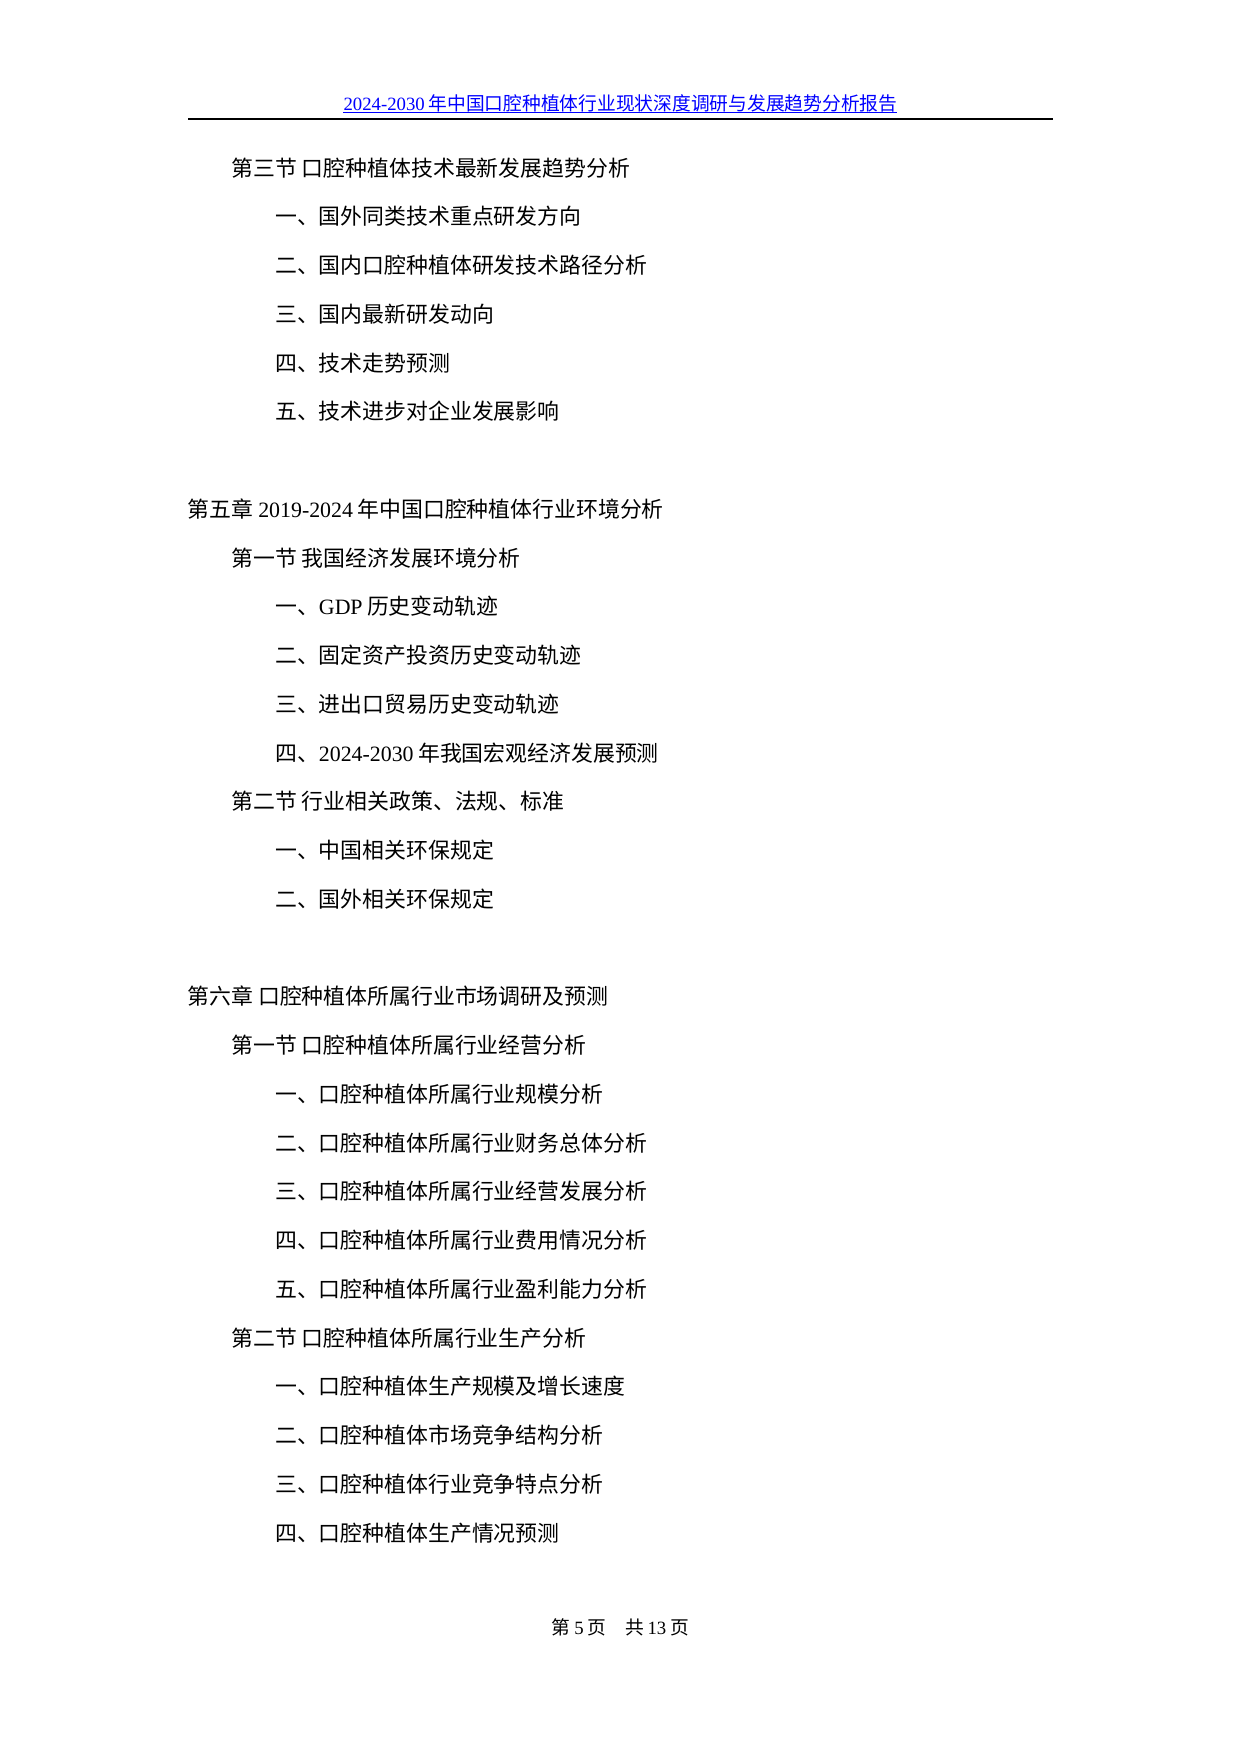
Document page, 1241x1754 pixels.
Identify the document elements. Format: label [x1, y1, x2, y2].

text [187, 150, 1053, 1548]
